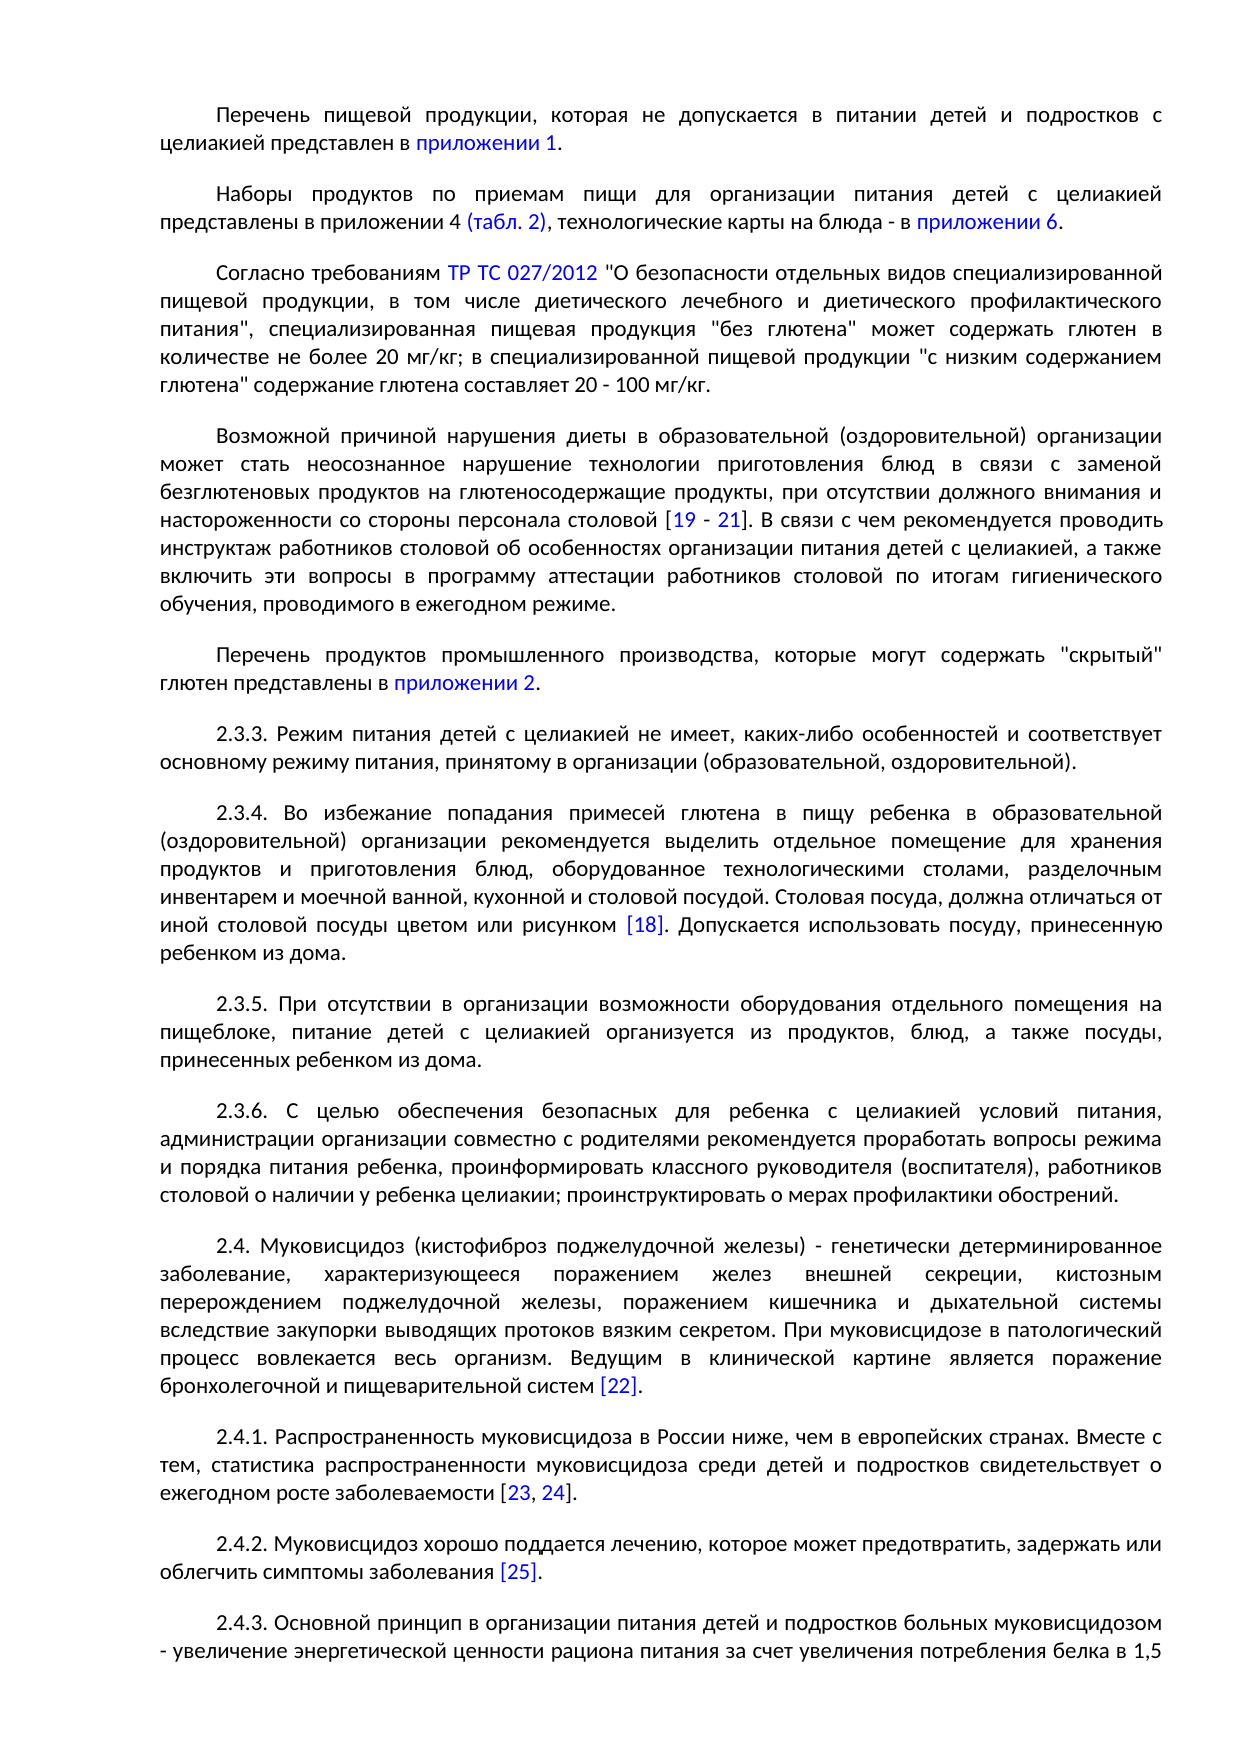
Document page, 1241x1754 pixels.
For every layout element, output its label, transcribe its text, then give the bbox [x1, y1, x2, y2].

text 2.3.5. При отсутствии в организации возможности оборудования отдельного помещения на пищеблоке, питание детей с целиакией организуется из продуктов, блюд, а также посуды, принесенных ребенком из дома. [159, 989, 1163, 1073]
text 2.3.3. Режим питания детей с целиакией не имеет, каких-либо особенностей и соответствует основному режиму питания, принятому в организации (образовательной, оздоровительной). [159, 719, 1163, 775]
text Перечень продуктов промышленного производства, которые могут содержать "скрытый" глютен представлены в приложении 2. [159, 640, 1163, 696]
text Перечень пищевой продукции, которая не допускается в питании детей и подростков с целиакией представлен в приложении 1. [159, 100, 1163, 156]
text 2.4.1. Распространенность муковисцидоза в России ниже, чем в европейских странах. Вместе с тем, статистика распространенности муковисцидоза среди детей и подростков свидетельствует о ежегодном росте заболеваемости [23, 24]. [159, 1422, 1163, 1506]
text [159, 1608, 1163, 1664]
text 2.4. Муковисцидоз (кистофиброз поджелудочной железы) - генетически детерминированное заболевание, характеризующееся поражением желез внешней секреции, кистозным перерождением поджелудочной железы, поражением кишечника и дыхательной системы вследствие закупорки выводящих протоков вязким секретом. При муковисцидозе в патологический процесс вовлекается весь организм. Ведущим в клинической картине является поражение бронхолегочной и пищеварительной систем [22]. [159, 1231, 1163, 1399]
text Возможной причиной нарушения диеты в образовательной (оздоровительной) организации может стать неосознанное нарушение технологии приготовления блюд в связи с заменой безглютеновых продуктов на глютеносодержащие продукты, при отсутствии должного внимания и настороженности со стороны персонала столовой [19 - 21]. В связи с чем рекомендуется проводить инструктаж работников столовой об особенностях организации питания детей с целиакией, а также включить эти вопросы в программу аттестации работников столовой по итогам гигиенического обучения, проводимого в ежегодном режиме. [159, 421, 1163, 617]
text 2.3.6. С целью обеспечения безопасных для ребенка с целиакией условий питания, администрации организации совместно с родителями рекомендуется проработать вопросы режима и порядка питания ребенка, проинформировать классного руководителя (воспитателя), работников столовой о наличии у ребенка целиакии; проинструктировать о мерах профилактики обострений. [159, 1096, 1163, 1208]
text Согласно требованиям ТР ТС 027/2012 "О безопасности отдельных видов специализированной пищевой продукции, в том числе диетического лечебного и диетического профилактического питания", специализированная пищевая продукция "без глютена" может содержать глютен в количестве не более 20 мг/кг; в специализированной пищевой продукции "с низким содержанием глютена" содержание глютена составляет 20 - 100 мг/кг. [159, 258, 1163, 398]
text 2.4.2. Муковисцидоз хорошо поддается лечению, которое может предотвратить, задержать или облегчить симптомы заболевания [25]. [159, 1529, 1163, 1585]
text Наборы продуктов по приемам пищи для организации питания детей с целиакией представлены в приложении 4 (табл. 2), технологические карты на блюда - в приложении 6. [159, 179, 1163, 235]
text 2.3.4. Во избежание попадания примесей глютена в пищу ребенка в образовательной (оздоровительной) организации рекомендуется выделить отдельное помещение для хранения продуктов и приготовления блюд, оборудованное технологическими столами, разделочным инвентарем и моечной ванной, кухонной и столовой посудой. Столовая посуда, должна отличаться от иной столовой посуды цветом или рисунком [18]. Допускается использовать посуду, принесенную ребенком из дома. [159, 798, 1163, 966]
